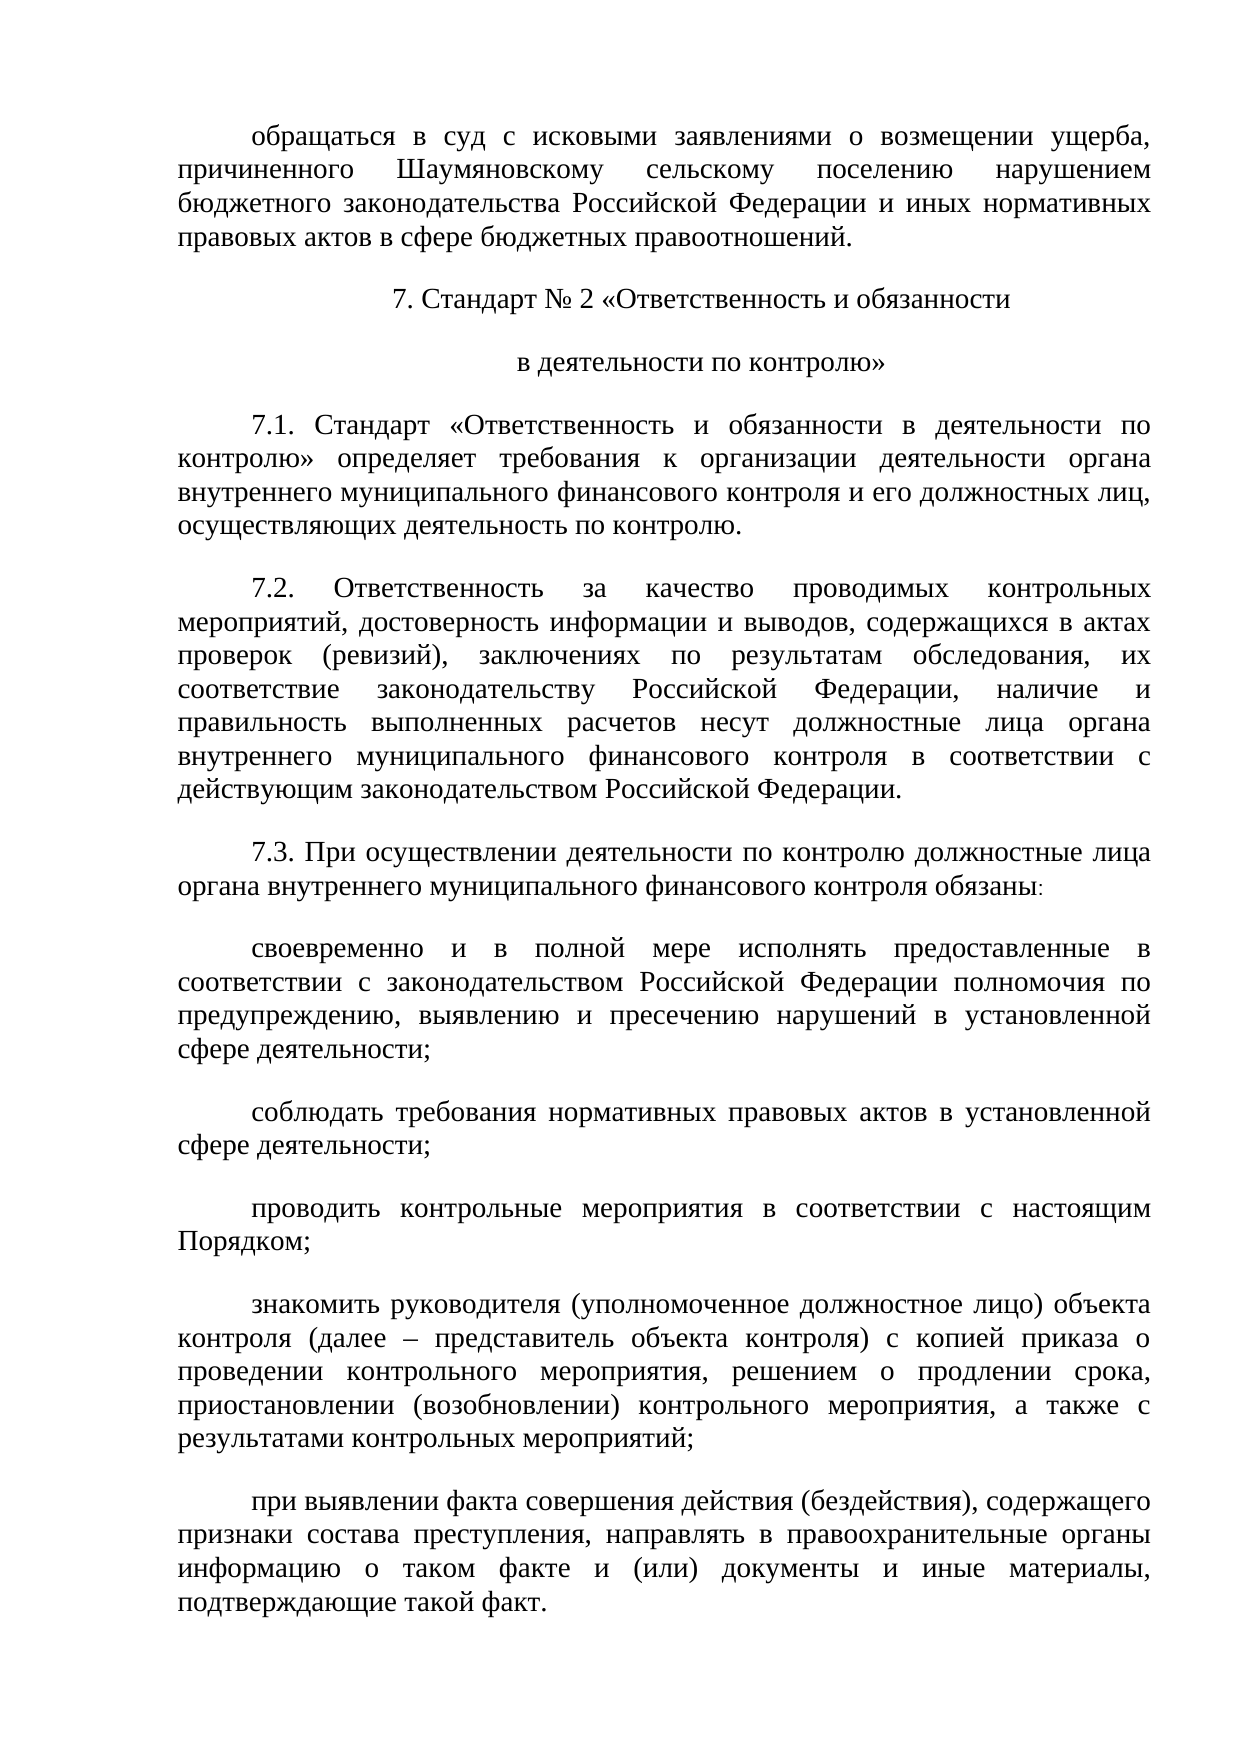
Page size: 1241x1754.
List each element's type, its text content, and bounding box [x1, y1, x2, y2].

text в деятельности по контролю» [177, 344, 1152, 378]
text знакомить руководителя (уполномоченное должностное лицо) объекта контроля (далее – представитель объекта контроля) с копией приказа о проведении контрольного мероприятия, решением о продлении срока, приостановлении (возобновлении) контрольного мероприятия, а также с результатами контрольных мероприятий; [177, 1286, 1152, 1454]
text обращаться в суд с исковыми заявлениями о возмещении ущерба, причиненного Шаумяновскому сельскому поселению нарушением бюджетного законодательства Российской Федерации и иных нормативных правовых актов в сфере бюджетных правоотношений. [177, 118, 1152, 252]
text при выявлении факта совершения действия (бездействия), содержащего признаки состава преступления, направлять в правоохранительные органы информацию о таком факте и (или) документы и иные материалы, подтверждающие такой факт. [177, 1483, 1152, 1617]
text 7.3. При осуществлении деятельности по контролю должностные лица органа внутреннего муниципального финансового контроля обязаны: [177, 834, 1152, 901]
text 7.2. Ответственность за качество проводимых контрольных мероприятий, достоверность информации и выводов, содержащихся в актах проверок (ревизий), заключениях по результатам обследования, их соответствие законодательству Российской Федерации, наличие и правильность выполненных расчетов несут должностные лица органа внутреннего муниципального финансового контроля в соответствии с действующим законодательством Российской Федерации. [177, 570, 1152, 805]
text своевременно и в полной мере исполнять предоставленные в соответствии с законодательством Российской Федерации полномочия по предупреждению, выявлению и пресечению нарушений в установленной сфере деятельности; [177, 930, 1152, 1064]
text 7. Стандарт № 2 «Ответственность и обязанности [177, 281, 1152, 315]
text проводить контрольные мероприятия в соответствии с настоящим Порядком; [177, 1190, 1152, 1257]
text 7.1. Стандарт «Ответственность и обязанности в деятельности по контролю» определяет требования к организации деятельности органа внутреннего муниципального финансового контроля и его должностных лиц, осуществляющих деятельность по контролю. [177, 407, 1152, 541]
text соблюдать требования нормативных правовых актов в установленной сфере деятельности; [177, 1094, 1152, 1161]
